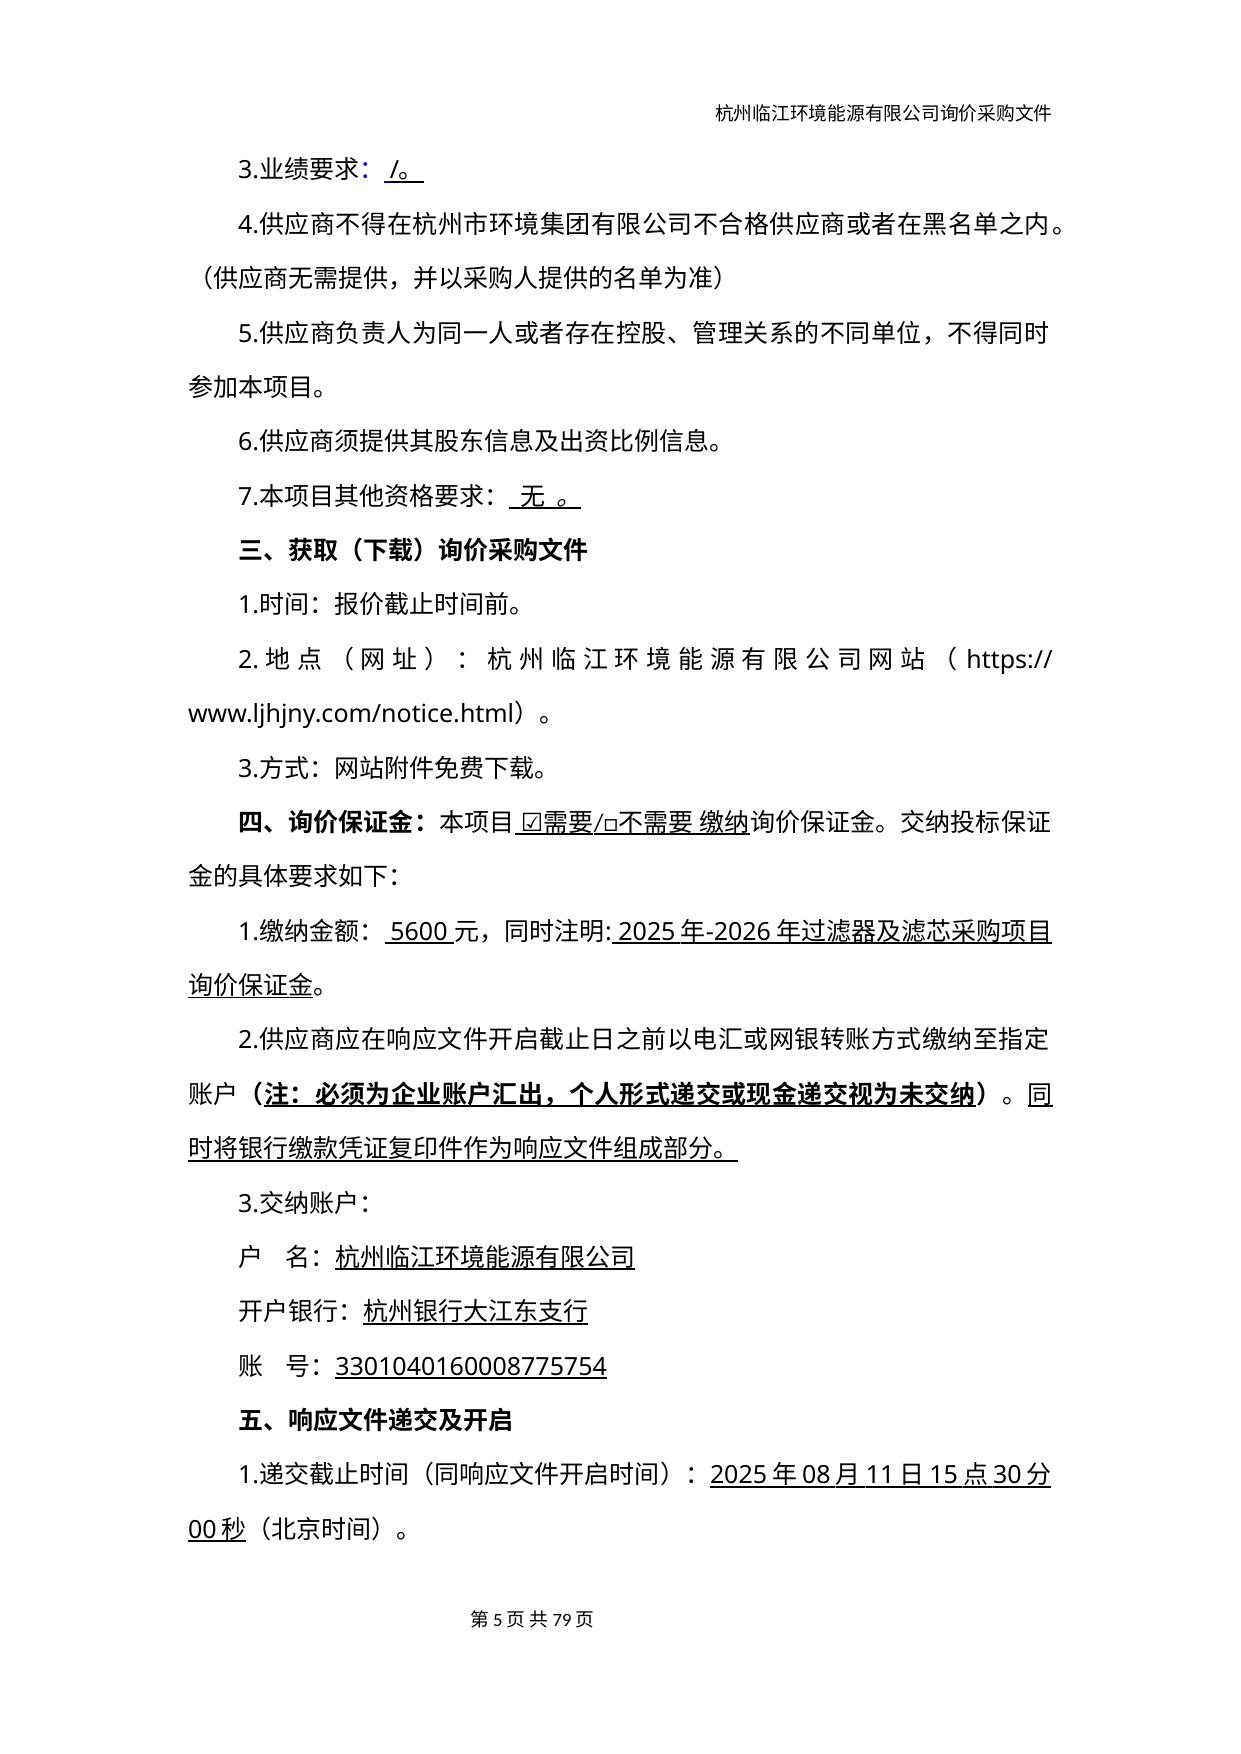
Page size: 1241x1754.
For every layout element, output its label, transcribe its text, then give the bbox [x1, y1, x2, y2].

subtitle 3.交纳账户： [188, 1183, 1052, 1219]
text 三、获取（下载）询价采购文件 [188, 531, 1052, 567]
subtitle 户 名：杭州临江环境能源有限公司 [188, 1237, 1052, 1274]
text 四、询价保证金：本项目 ☑需要/□不需要 缴纳询价保证金。交纳投标保证金的具体要求如下： [188, 802, 1052, 893]
text 4.供应商不得在杭州市环境集团有限公司不合格供应商或者在黑名单之内。（供应商无需提供，并以采购人提供的名单为准） [188, 204, 1052, 295]
text 3.业绩要求： /。 [188, 150, 1052, 186]
text 五、响应文件递交及开启 [188, 1401, 1052, 1437]
text 6.供应商须提供其股东信息及出资比例信息。 [188, 422, 1052, 458]
subtitle 1.缴纳金额： 5600 元，同时注明: 2025年-2026年过滤器及滤芯采购项目询价保证金。 [188, 911, 1052, 1002]
subtitle 1.时间：报价截止时间前。 [188, 585, 1052, 621]
subtitle 开户银行：杭州银行大江东支行 [188, 1292, 1052, 1328]
subtitle 账 号：3301040160008775754 [188, 1346, 1052, 1382]
subtitle 2.供应商应在响应文件开启截止日之前以电汇或网银转账方式缴纳至指定账户（注：必须为企业账户汇出，个人形式递交或现金递交视为未交纳）。同时将银行缴款凭证复印件作为响应文件组成部分。 [188, 1020, 1052, 1165]
text 1.递交截止时间（同响应文件开启时间）：2025年08月11日15点30分 00秒（北京时间）。 [188, 1455, 1052, 1546]
text 7.本项目其他资格要求： 无 。 [188, 476, 1052, 512]
text 5.供应商负责人为同一人或者存在控股、管理关系的不同单位，不得同时参加本项目。 [188, 313, 1052, 404]
subtitle 2.地点（网址）：杭州临江环境能源有限公司网站（https://www.ljhjny.com/notice.html）。 [188, 639, 1052, 730]
subtitle 3.方式：网站附件免费下载。 [188, 748, 1052, 784]
